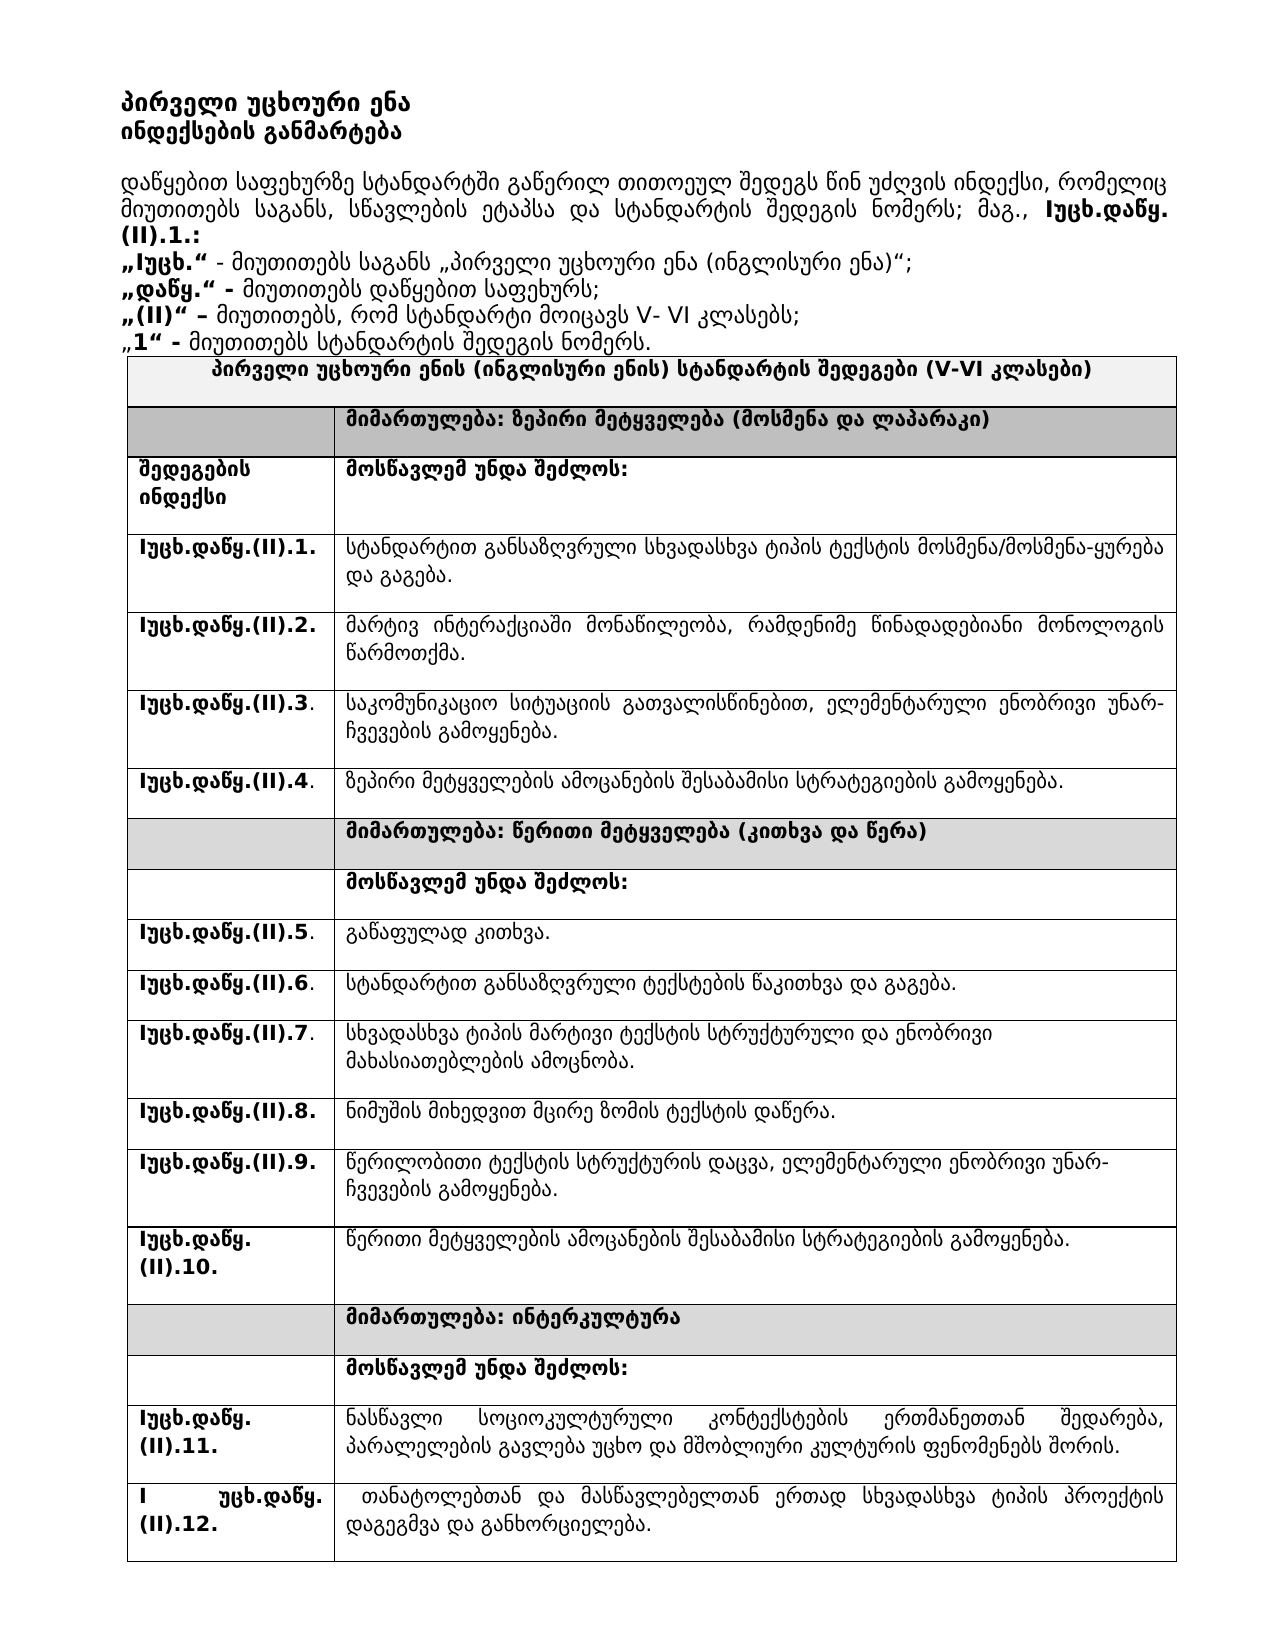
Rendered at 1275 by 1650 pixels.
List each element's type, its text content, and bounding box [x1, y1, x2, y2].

table_cell [128, 1356, 334, 1405]
table_cell საკომუნიკაციო სიტუაციის გათვალისწინებით, ელემენტარული ენობრივი უნარ-ჩვევების გამოყენება. [335, 691, 1176, 768]
table_cell [128, 819, 334, 869]
table_cell შედეგების ინდექსი [128, 458, 334, 534]
table_cell სხვადასხვა ტიპის მარტივი ტექსტის სტრუქტურული და ენობრივი მახასიათებლების ამოცნობა. [335, 1021, 1176, 1098]
table_cell Iუცხ.დაწყ.(II).10. [128, 1228, 334, 1304]
table_cell წერილობითი ტექსტის სტრუქტურის დაცვა, ელემენტარული ენობრივი უნარ-ჩვევების გამოყენება. [335, 1150, 1176, 1226]
table_cell I უცხ.დაწყ.(II).12. [128, 1484, 334, 1561]
text „დაწყ.“ - მიუთითებს დაწყებით საფეხურს; [120, 276, 1169, 303]
table_cell Iუცხ.დაწყ.(II).7. [128, 1021, 334, 1098]
table_cell ნასწავლი სოციოკულტურული კონტექსტების ერთმანეთთან შედარება, პარალელების გავლება უცხო და მშობლიური კულტურის ფენომენებს შორის. [335, 1406, 1176, 1483]
table_cell Iუცხ.დაწყ.(II).4. [128, 769, 334, 818]
table_cell ზეპირი მეტყველების ამოცანების შესაბამისი სტრატეგიების გამოყენება. [335, 769, 1176, 818]
table_cell მოსწავლემ უნდა შეძლოს: [335, 1356, 1176, 1405]
table_cell სტანდარტით განსაზღვრული სხვადასხვა ტიპის ტექსტის მოსმენა/მოსმენა-ყურება და გაგება. [335, 535, 1176, 612]
text „(II)“ – მიუთითებს, რომ სტანდარტი მოიცავს V- VI კლასებს; [120, 303, 1169, 329]
table_cell მიმართულება: ინტერკულტურა [335, 1305, 1176, 1355]
table_cell გაწაფულად კითხვა. [335, 920, 1176, 970]
table_cell Iუცხ.დაწყ.(II).9. [128, 1150, 334, 1226]
table_cell მოსწავლემ უნდა შეძლოს: [335, 458, 1176, 534]
table_cell [128, 408, 334, 456]
table_cell წერითი მეტყველების ამოცანების შესაბამისი სტრატეგიების გამოყენება. [335, 1228, 1176, 1304]
table_cell Iუცხ.დაწყ.(II).1. [128, 535, 334, 612]
table_cell მოსწავლემ უნდა შეძლოს: [335, 870, 1176, 919]
table_cell მარტივ ინტერაქციაში მონაწილეობა, რამდენიმე წინადადებიანი მონოლოგის წარმოთქმა. [335, 613, 1176, 690]
table_cell Iუცხ.დაწყ.(II).8. [128, 1099, 334, 1149]
table_cell თანატოლებთან და მასწავლებელთან ერთად სხვადასხვა ტიპის პროექტის დაგეგმვა და განხორციელება. [335, 1484, 1176, 1561]
table_cell Iუცხ.დაწყ.(II).3. [128, 691, 334, 768]
table_cell Iუცხ.დაწყ.(II).5. [128, 920, 334, 970]
text პირველი უცხოური ენა [120, 89, 1169, 118]
text ინდექსების განმარტება [120, 118, 1169, 144]
table_cell მიმართულება: წერითი მეტყველება (კითხვა და წერა) [335, 819, 1176, 869]
text დაწყებით საფეხურზე სტანდარტში გაწერილ თითოეულ შედეგს წინ უძღვის ინდექსი, რომელიც მიუთითებს საგანს, სწავლების ეტაპსა და სტანდარტის შედეგის ნომერს; მაგ., Iუცხ.დაწყ.(II).1.: [120, 169, 1169, 249]
table_cell სტანდარტით განსაზღვრული ტექსტების წაკითხვა და გაგება. [335, 971, 1176, 1020]
table_header პირველი უცხოური ენის (ინგლისური ენის) სტანდარტის შედეგები (V-VI კლასები) [128, 357, 1176, 406]
text „1“ - მიუთითებს სტანდარტის შედეგის ნომერს. [120, 329, 1169, 356]
table_cell ნიმუშის მიხედვით მცირე ზომის ტექსტის დაწერა. [335, 1099, 1176, 1149]
table_cell [128, 870, 334, 919]
text „Iუცხ.“ - მიუთითებს საგანს „პირველი უცხოური ენა (ინგლისური ენა)“; [120, 249, 1169, 276]
table_cell Iუცხ.დაწყ.(II).11. [128, 1406, 334, 1483]
table_cell Iუცხ.დაწყ.(II).2. [128, 613, 334, 690]
table_cell [128, 1305, 334, 1355]
table_cell Iუცხ.დაწყ.(II).6. [128, 971, 334, 1020]
table_cell მიმართულება: ზეპირი მეტყველება (მოსმენა და ლაპარაკი) [335, 408, 1176, 456]
